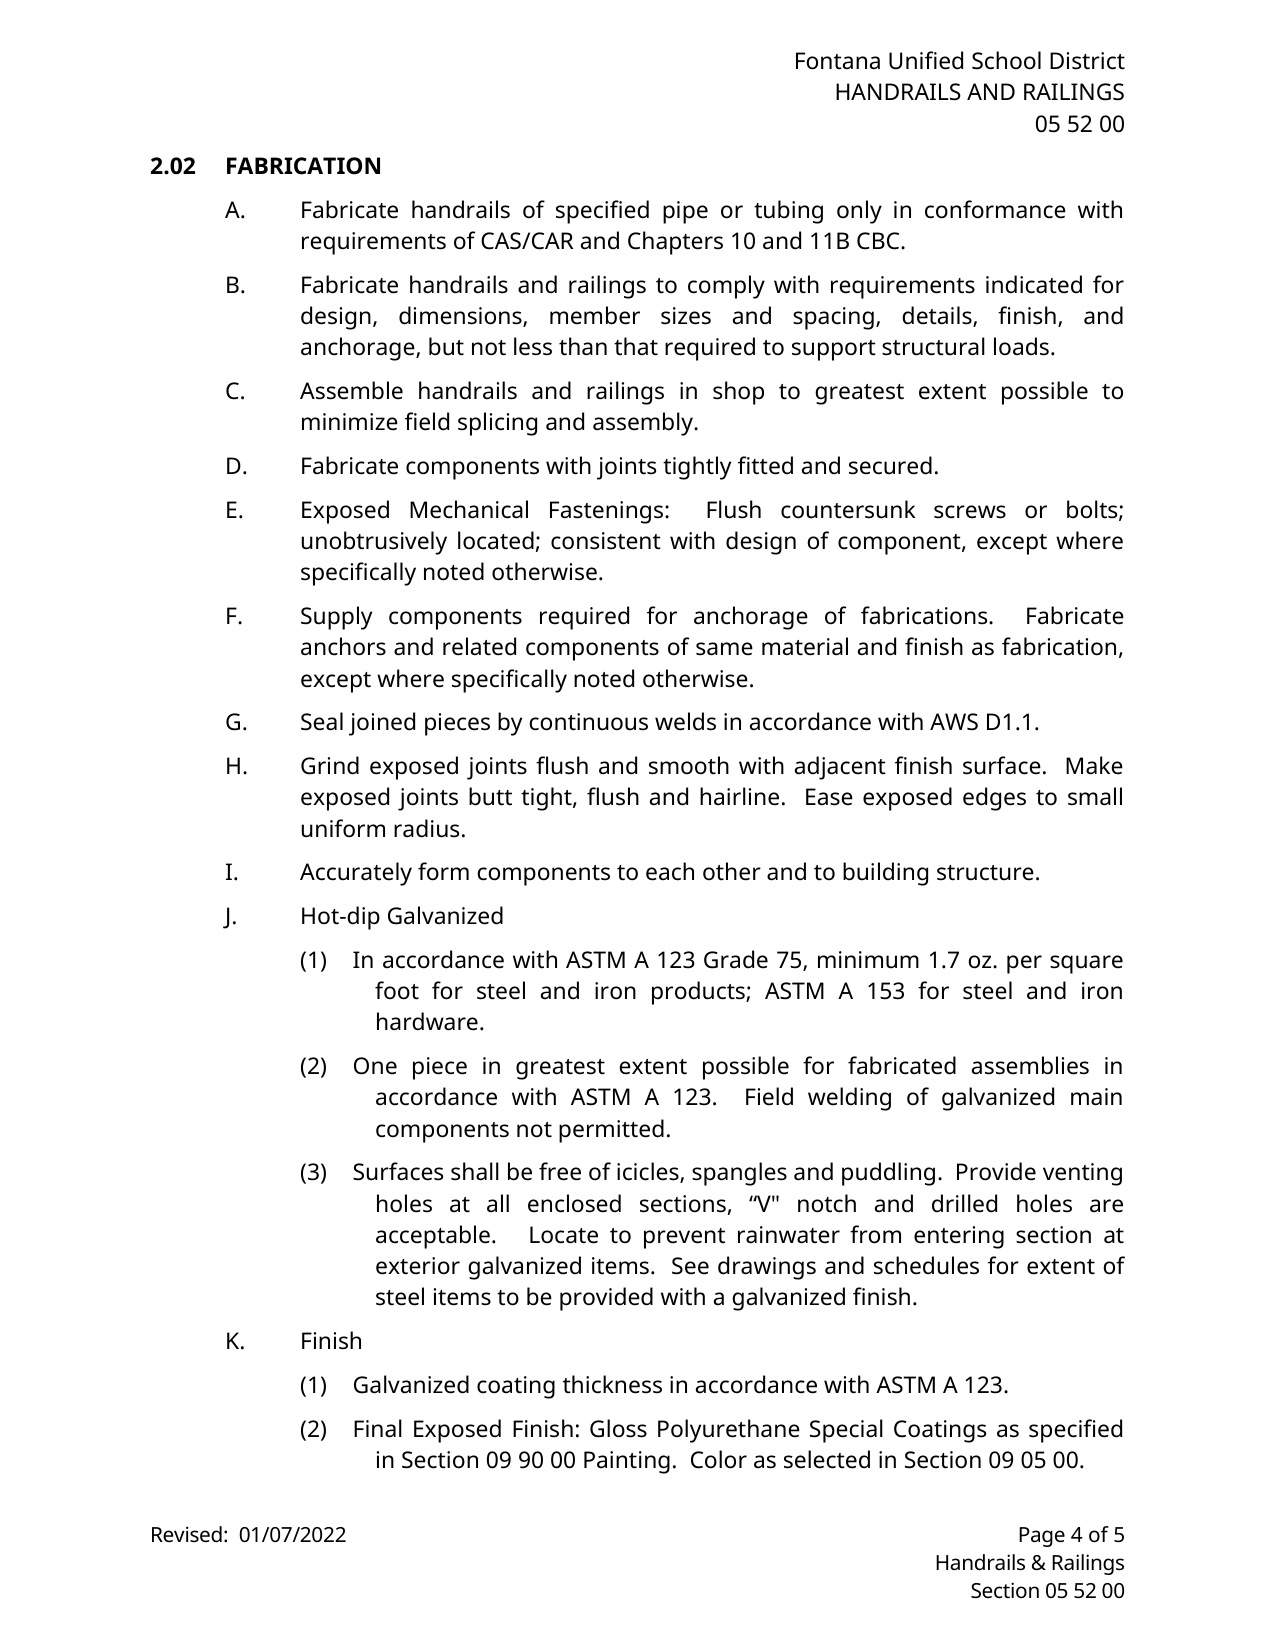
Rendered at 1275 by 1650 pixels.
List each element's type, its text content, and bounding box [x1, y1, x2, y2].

list Hot-dip Galvanized [225, 900, 1125, 931]
list Surfaces shall be free of icicles, spangles and puddling. Provide venting holes at all enclosed sections, “V" notch and drilled holes are acceptable. Locate to prevent rainwater from entering section at exterior galvanized items. See drawings and schedules for extent of steel items to be provided with a galvanized finish. [300, 1156, 1125, 1312]
list Exposed Mechanical Fastenings: Flush countersunk screws or bolts; unobtrusively located; consistent with design of component, except where specifically noted otherwise. [225, 494, 1125, 587]
list Accurately form components to each other and to building structure. [225, 856, 1125, 887]
list Fabricate components with joints tightly fitted and secured. [225, 450, 1125, 481]
list Fabricate handrails of specified pipe or tubing only in conformance with requirements of CAS/CAR and Chapters 10 and 11B CBC. [225, 194, 1125, 256]
list FABRICATION [150, 150, 1125, 181]
list Supply components required for anchorage of fabrications. Fabricate anchors and related components of same material and finish as fabrication, except where specifically noted otherwise. [225, 600, 1125, 694]
list Galvanized coating thickness in accordance with ASTM A 123. [300, 1369, 1125, 1400]
list Fabricate handrails and railings to comply with requirements indicated for design, dimensions, member sizes and spacing, details, finish, and anchorage, but not less than that required to support structural loads. [225, 269, 1125, 362]
list In accordance with ASTM A 123 Grade 75, minimum 1.7 oz. per square foot for steel and iron products; ASTM A 153 for steel and iron hardware. [300, 944, 1125, 1037]
list Grind exposed joints flush and smooth with adjacent finish surface. Make exposed joints butt tight, flush and hairline. Ease exposed edges to small uniform radius. [225, 750, 1125, 844]
list Assemble handrails and railings in shop to greatest extent possible to minimize field splicing and assembly. [225, 375, 1125, 437]
list Finish [225, 1325, 1125, 1356]
list One piece in greatest extent possible for fabricated assemblies in accordance with ASTM A 123. Field welding of galvanized main components not permitted. [300, 1050, 1125, 1144]
list Final Exposed Finish: Gloss Polyurethane Special Coatings as specified in Section 09 90 00 Painting. Color as selected in Section 09 05 00. [300, 1412, 1125, 1475]
list Seal joined pieces by continuous welds in accordance with AWS D1.1. [225, 706, 1125, 737]
